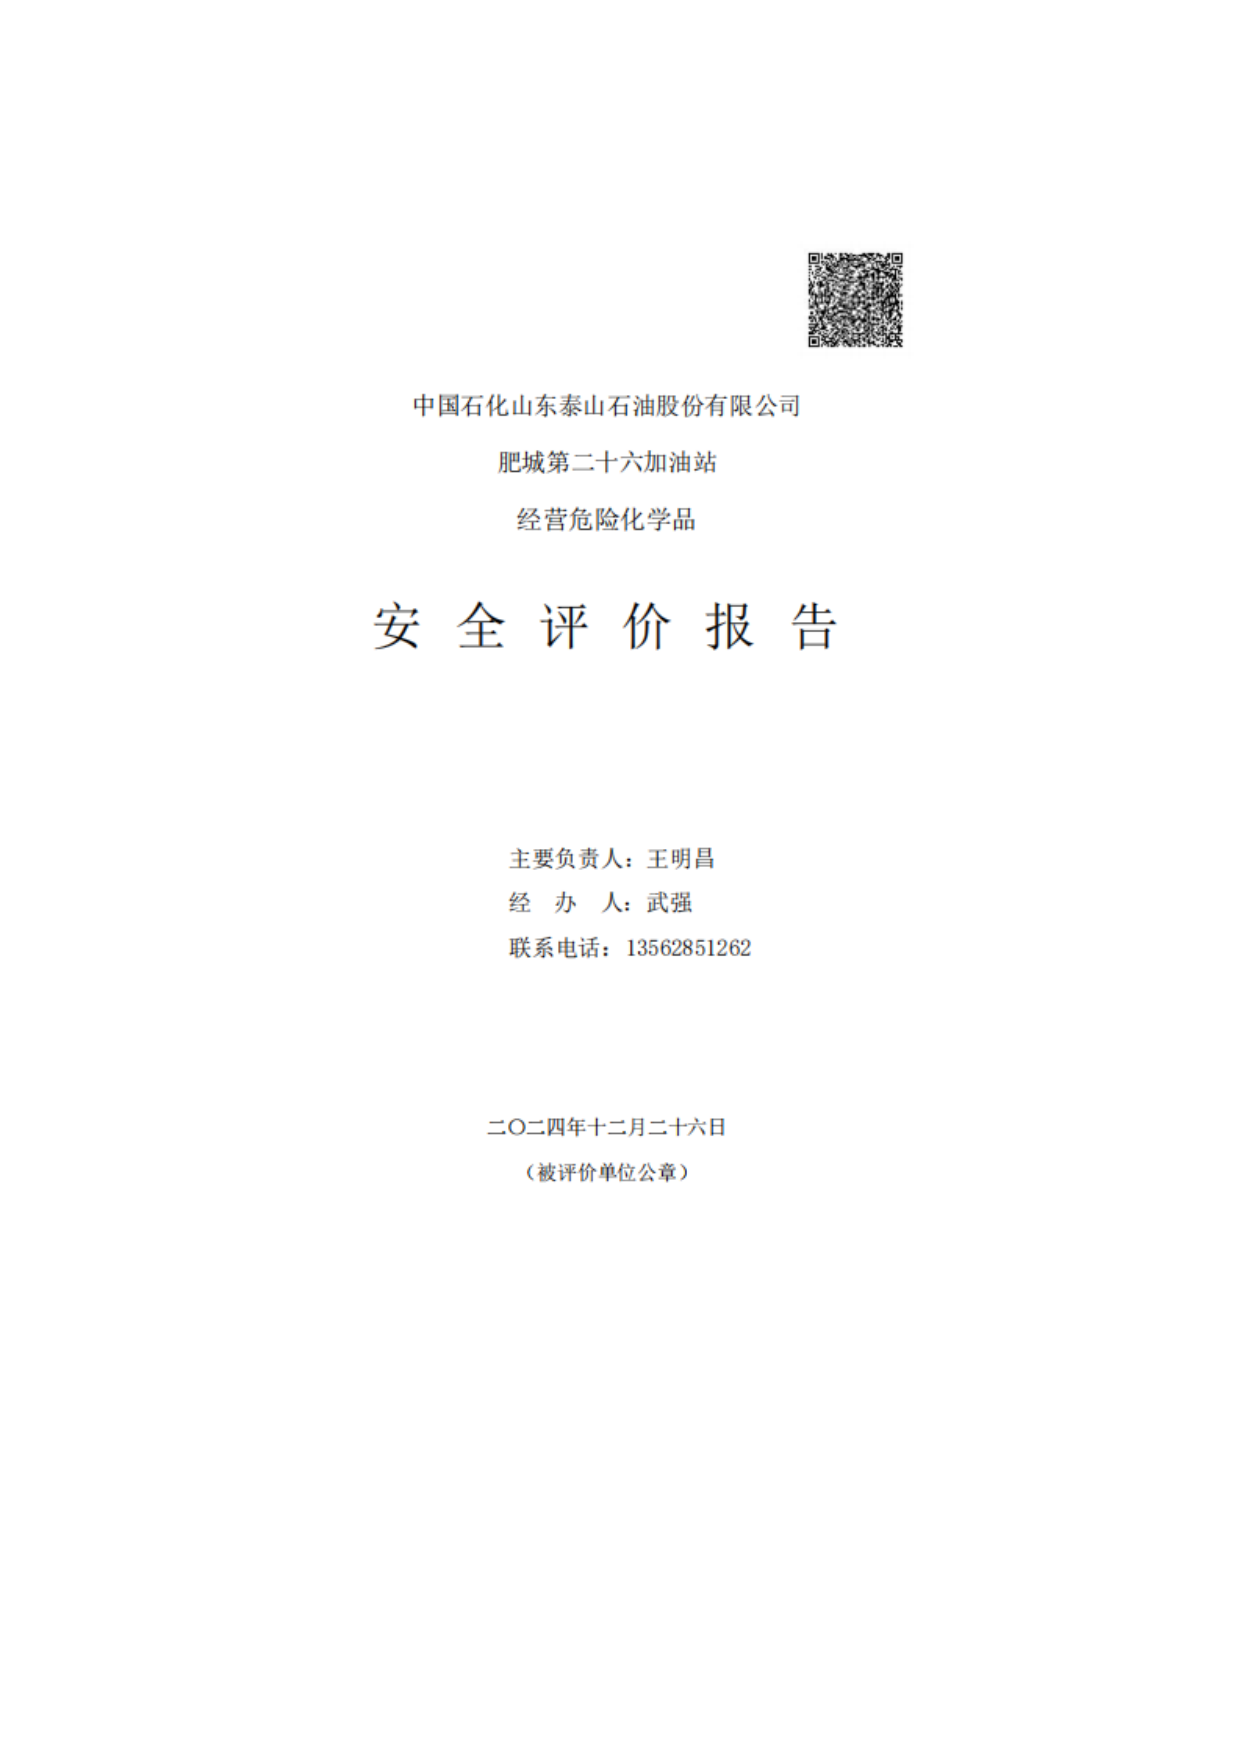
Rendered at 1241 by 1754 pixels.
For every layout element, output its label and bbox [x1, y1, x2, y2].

picture [224, 162, 1017, 1291]
